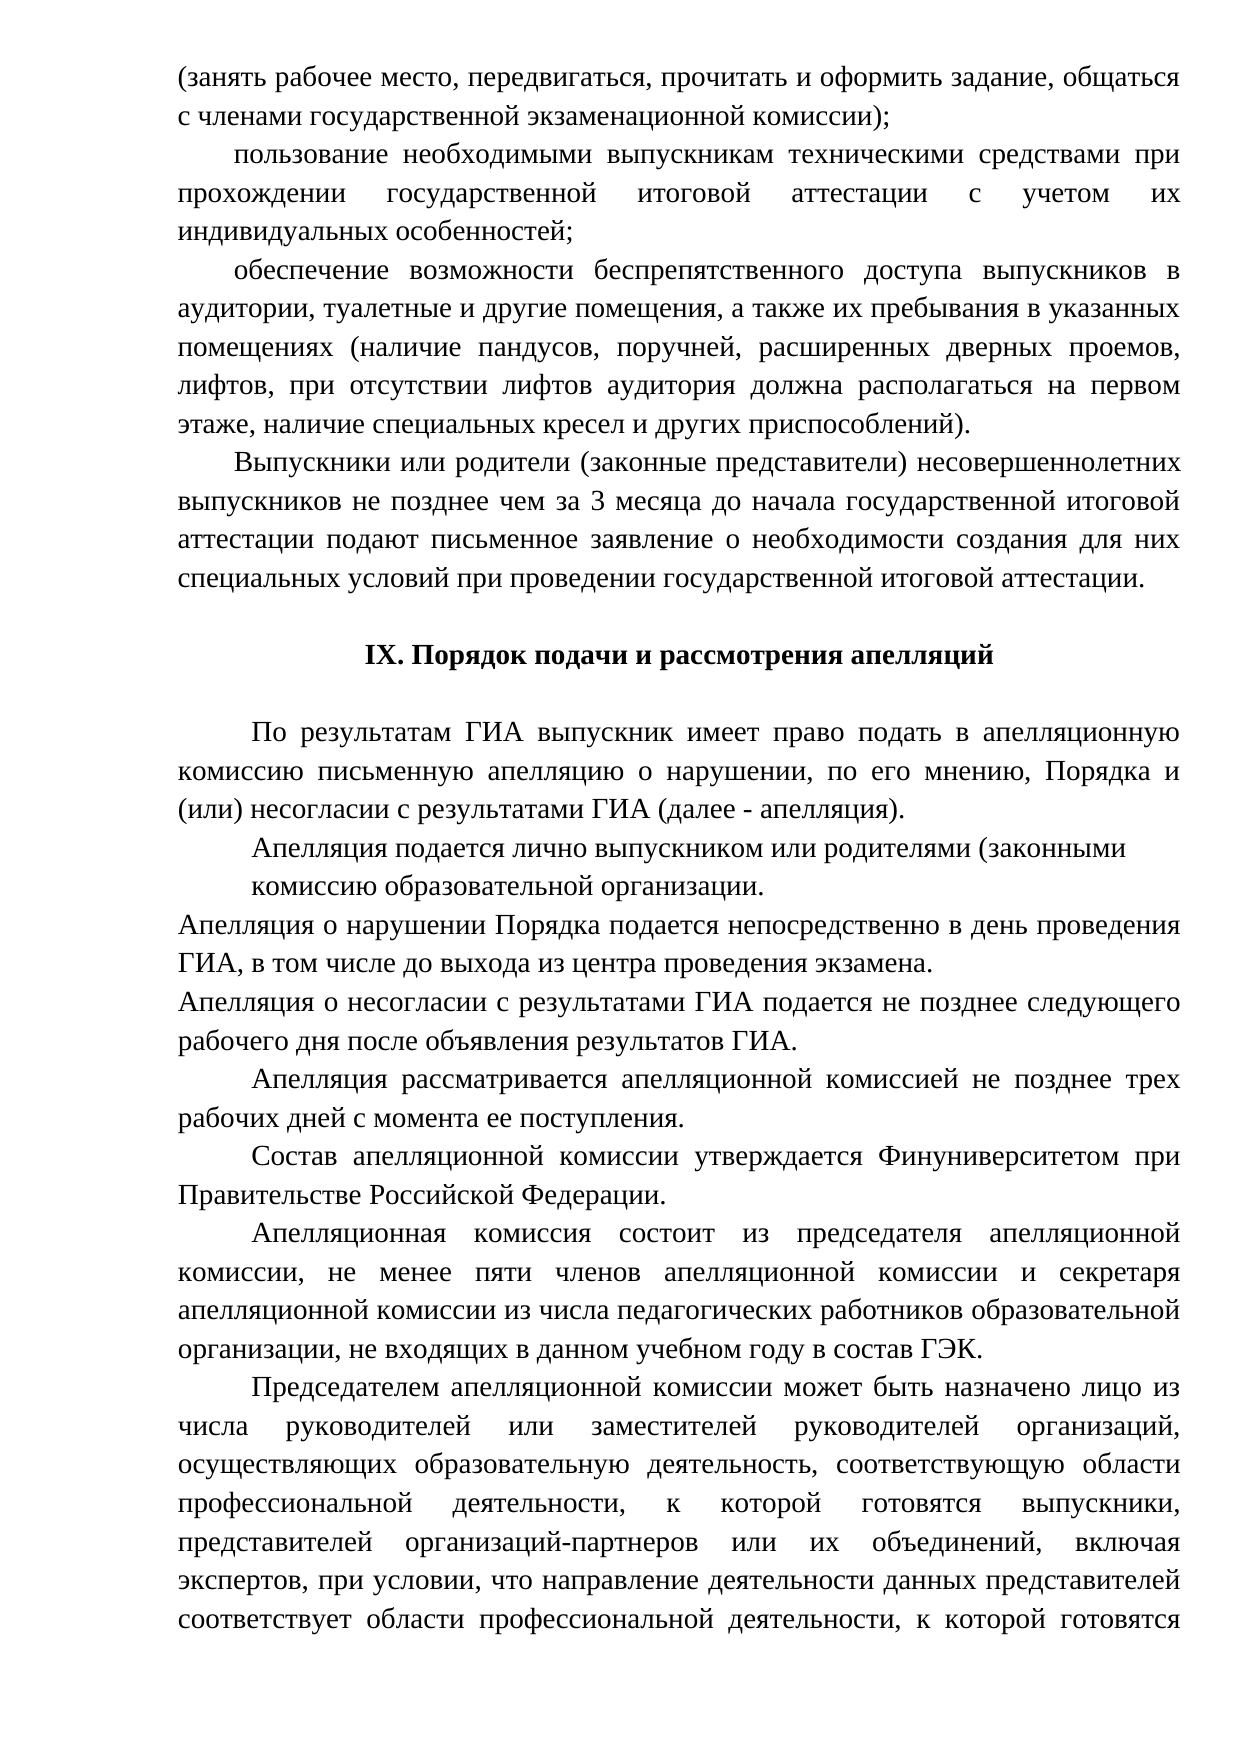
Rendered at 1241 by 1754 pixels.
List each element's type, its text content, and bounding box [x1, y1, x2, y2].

text Выпускники или родители (законные представители) несовершеннолетних выпускников не позднее чем за 3 месяца до начала государственной итоговой аттестации подают письменное заявление о необходимости создания для них специальных условий при проведении государственной итоговой аттестации. [177, 444, 1181, 594]
text Апелляция о нарушении Порядка подается непосредственно в день проведения ГИА, в том числе до выхода из центра проведения экзамена. [178, 907, 1181, 979]
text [178, 1369, 1181, 1634]
text По результатам ГИА выпускник имеет право подать в апелляционную комиссию письменную апелляцию о нарушении, по его мнению, Порядка и (или) несогласии с результатами ГИА (далее - апелляция). [178, 714, 1181, 825]
text Апелляция рассматривается апелляционной комиссией не позднее трех рабочих дней с момента ее поступления. [178, 1061, 1181, 1133]
text комиссию образовательной организации. [178, 868, 1181, 902]
text Апелляция о несогласии с результатами ГИА подается не позднее следующего рабочего дня после объявления результатов ГИА. [178, 984, 1181, 1056]
text IX. Порядок подачи и рассмотрения апелляций [177, 637, 1181, 671]
text Апелляция подается лично выпускником или родителями (законными [178, 830, 1181, 863]
text пользование необходимыми выпускникам техническими средствами при прохождении государственной итоговой аттестации с учетом их индивидуальных особенностей; [177, 136, 1181, 247]
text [177, 59, 1181, 131]
text Состав апелляционной комиссии утверждается Финуниверситетом при Правительстве Российской Федерации. [178, 1138, 1181, 1210]
text обеспечение возможности беспрепятственного доступа выпускников в аудитории, туалетные и другие помещения, а также их пребывания в указанных помещениях (наличие пандусов, поручней, расширенных дверных проемов, лифтов, при отсутствии лифтов аудитория должна располагаться на первом этаже, наличие специальных кресел и других приспособлений). [177, 252, 1181, 439]
text Апелляционная комиссия состоит из председателя апелляционной комиссии, не менее пяти членов апелляционной комиссии и секретаря апелляционной комиссии из числа педагогических работников образовательной организации, не входящих в данном учебном году в состав ГЭК. [178, 1215, 1181, 1364]
